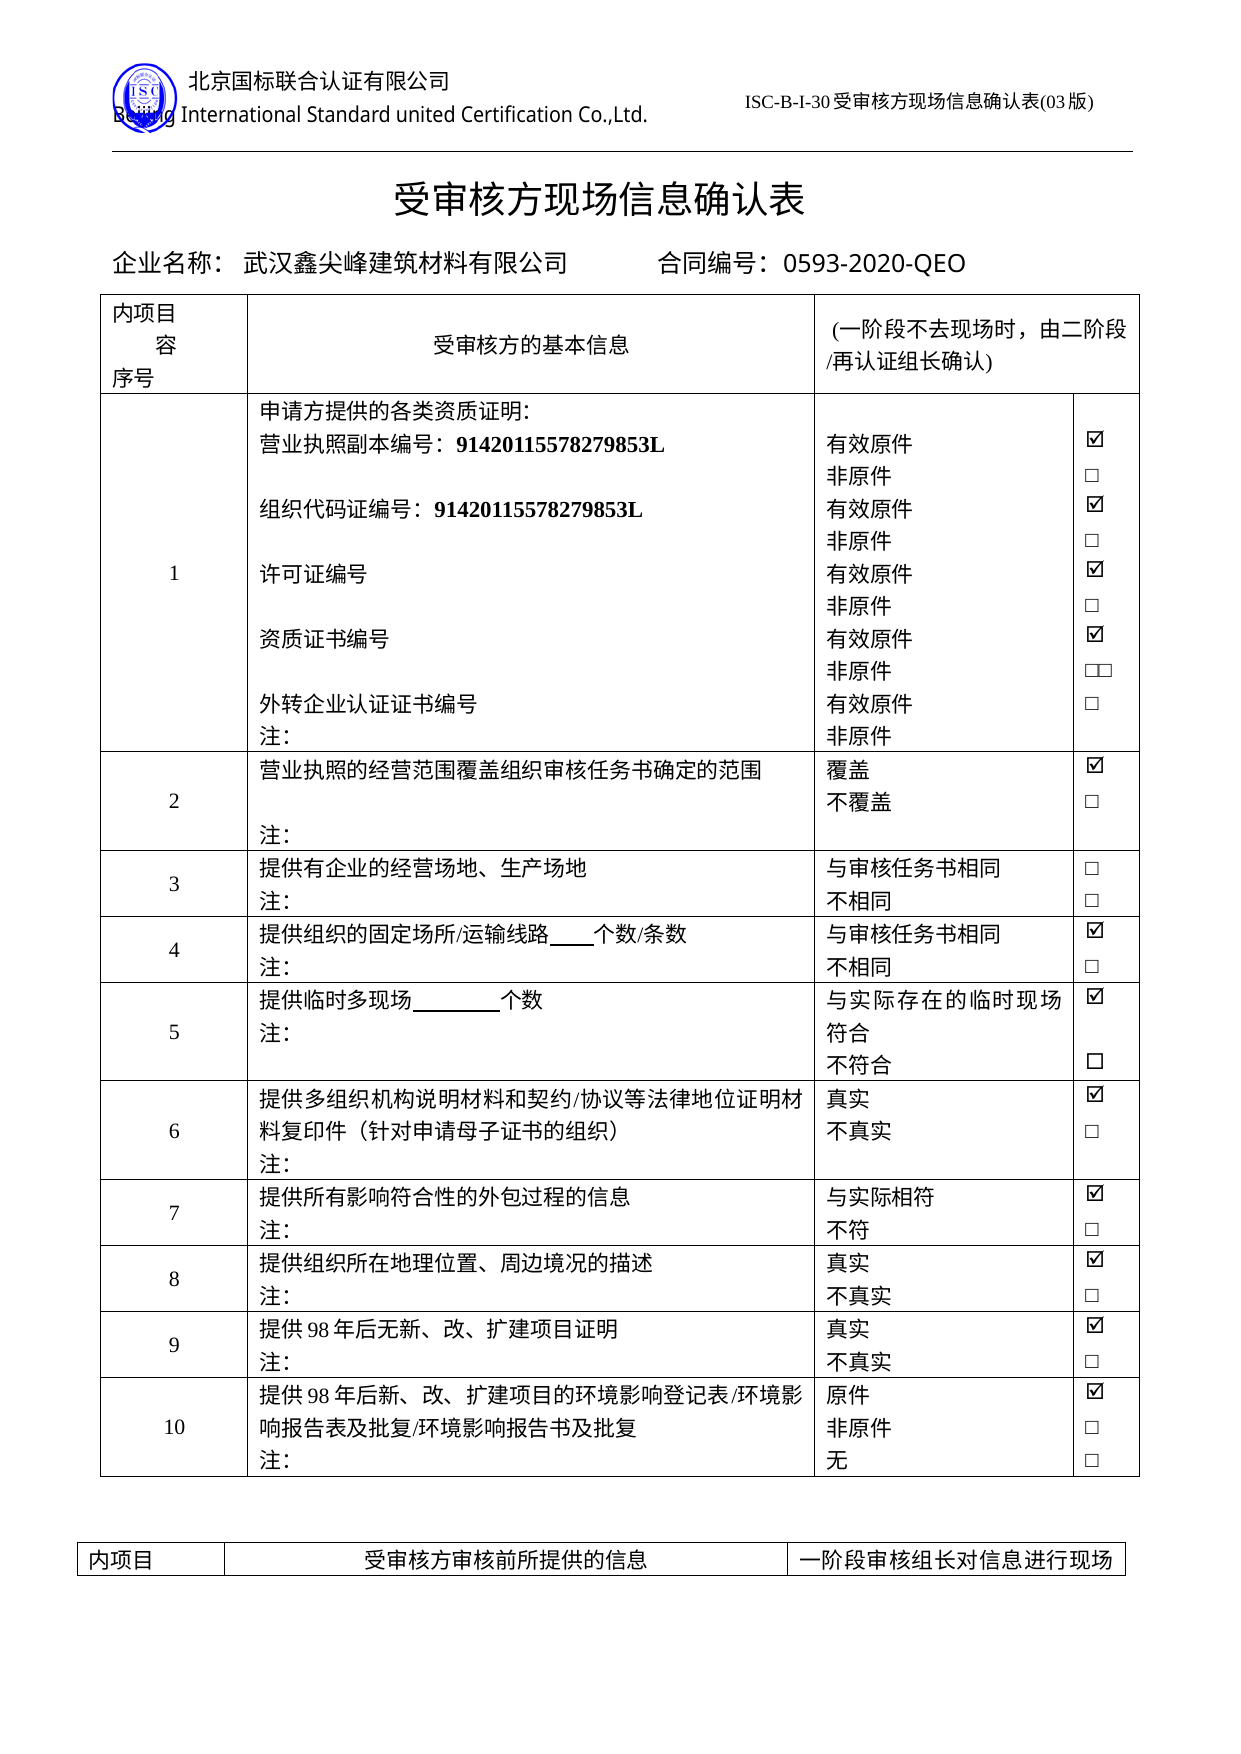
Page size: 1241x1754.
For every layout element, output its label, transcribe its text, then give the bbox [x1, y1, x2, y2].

table_cell 真实 不真实 [815, 1246, 1073, 1311]
table_cell 提供组织的固定场所/运输线路 个数/条数 注： [248, 917, 814, 982]
table_cell 3 [101, 851, 247, 916]
table_cell 9 [101, 1312, 247, 1377]
table_header 受审核方的基本信息 [248, 295, 814, 393]
table_header 内项目 容 序号 [101, 295, 247, 393]
table_cell 与审核任务书相同 不相同 [815, 917, 1073, 982]
table_cell 1 [101, 394, 247, 751]
table_cell 4 [101, 917, 247, 982]
table_cell □ [1074, 917, 1139, 982]
table_cell 原件 非原件 无 [815, 1378, 1073, 1476]
table_cell 提供98年后新、改、扩建项目的环境影响登记表/环境影响报告表及批复/环境影响报告书及批复 注： [248, 1378, 814, 1476]
table_cell □ [1074, 1081, 1139, 1179]
table_cell 提供临时多现场 个数 注： [248, 983, 814, 1080]
table_cell 提供有企业的经营场地、生产场地 注： [248, 851, 814, 916]
picture [112, 63, 180, 132]
table_header 内项目 容 序号 [78, 1543, 224, 1575]
table_cell □ [1074, 1312, 1139, 1377]
table_cell 6 [101, 1081, 247, 1179]
table_cell 真实 不真实 [815, 1312, 1073, 1377]
table_cell □ [1074, 1180, 1139, 1245]
table_cell 5 [101, 983, 247, 1080]
table_cell 有效原件 非原件 有效原件 非原件 有效原件 非原件 有效原件 非原件 有效原件 非原件 [815, 394, 1073, 751]
table_cell 真实 不真实 [815, 1081, 1073, 1179]
text 企业名称： 武汉鑫尖峰建筑材料有限公司 合同编号：0593-2020-QEO [112, 229, 1128, 294]
table_cell □ □ □ □□ □ [1074, 394, 1139, 751]
table_cell 申请方提供的各类资质证明： 营业执照副本编号：91420115578279853L 组织代码证编号：91420115578279853L 许可证编号 资质证书编号 外转企业认证证书编号 注： [248, 394, 814, 751]
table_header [788, 1543, 1125, 1575]
table_cell 与审核任务书相同 不相同 [815, 851, 1073, 916]
table_cell 提供98年后无新、改、扩建项目证明 注： [248, 1312, 814, 1377]
table_cell 2 [101, 752, 247, 850]
table_cell 提供所有影响符合性的外包过程的信息 注： [248, 1180, 814, 1245]
table_cell 7 [101, 1180, 247, 1245]
table_cell □ [1074, 1246, 1139, 1311]
table_cell □ □ [1074, 851, 1139, 916]
table_cell 提供组织所在地理位置、周边境况的描述 注： [248, 1246, 814, 1311]
table_cell □ [1074, 752, 1139, 850]
table_cell □ □ [1074, 1378, 1139, 1476]
table_cell 与实际相符 不符 [815, 1180, 1073, 1245]
table_cell 与实际存在的临时现场符合 不符合 [815, 983, 1073, 1080]
table_cell 覆盖 不覆盖 [815, 752, 1073, 850]
table_cell 提供多组织机构说明材料和契约/协议等法律地位证明材料复印件（针对申请母子证书的组织） 注： [248, 1081, 814, 1179]
table_cell 10 [101, 1378, 247, 1476]
table_header (一阶段不去现场时，由二阶段/再认证组长确认) [815, 295, 1139, 393]
table_cell [1074, 983, 1139, 1080]
table_header 受审核方审核前所提供的信息 [225, 1543, 787, 1575]
table_cell 8 [101, 1246, 247, 1311]
table_cell 营业执照的经营范围覆盖组织审核任务书确定的范围 注： [248, 752, 814, 850]
text 受审核方现场信息确认表 [112, 164, 1128, 229]
